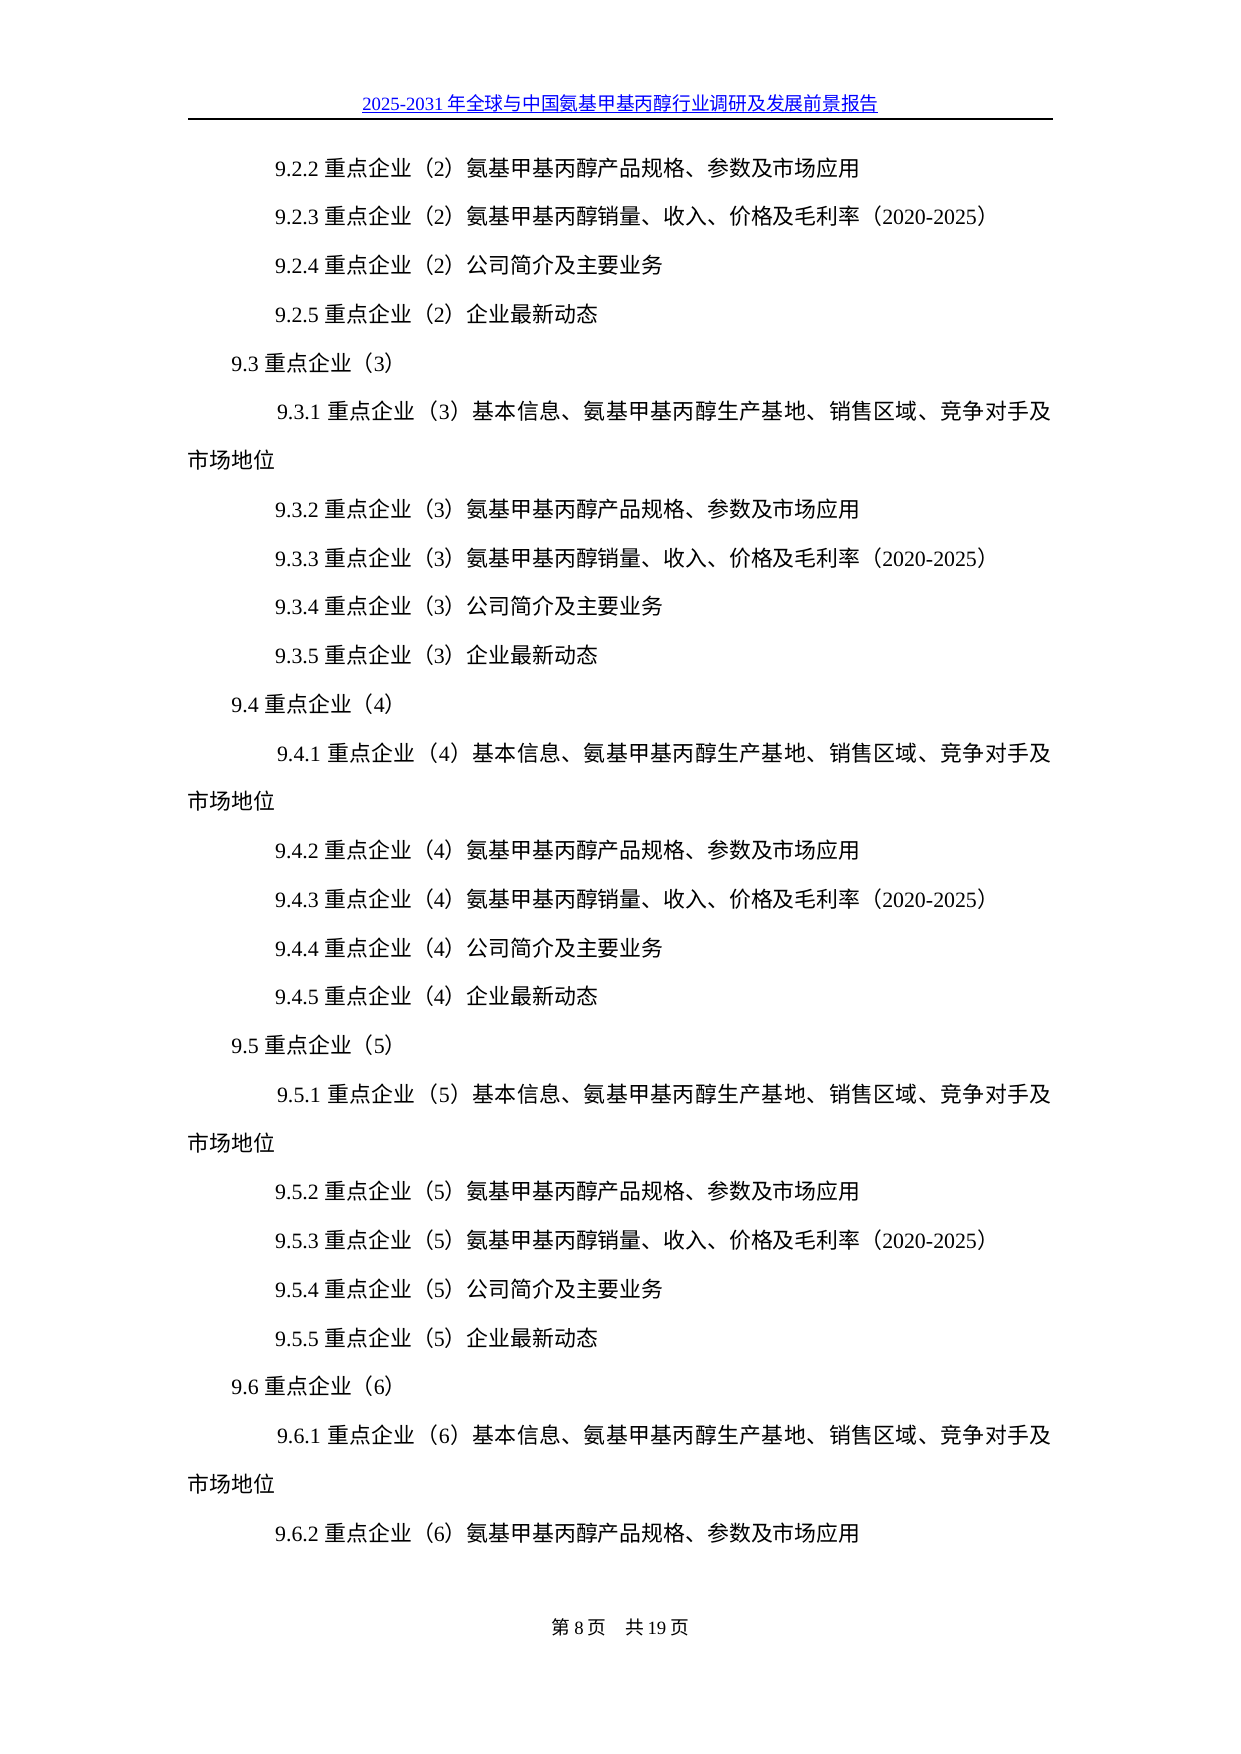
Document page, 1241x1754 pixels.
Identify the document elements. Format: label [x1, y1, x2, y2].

text [187, 150, 1053, 1548]
